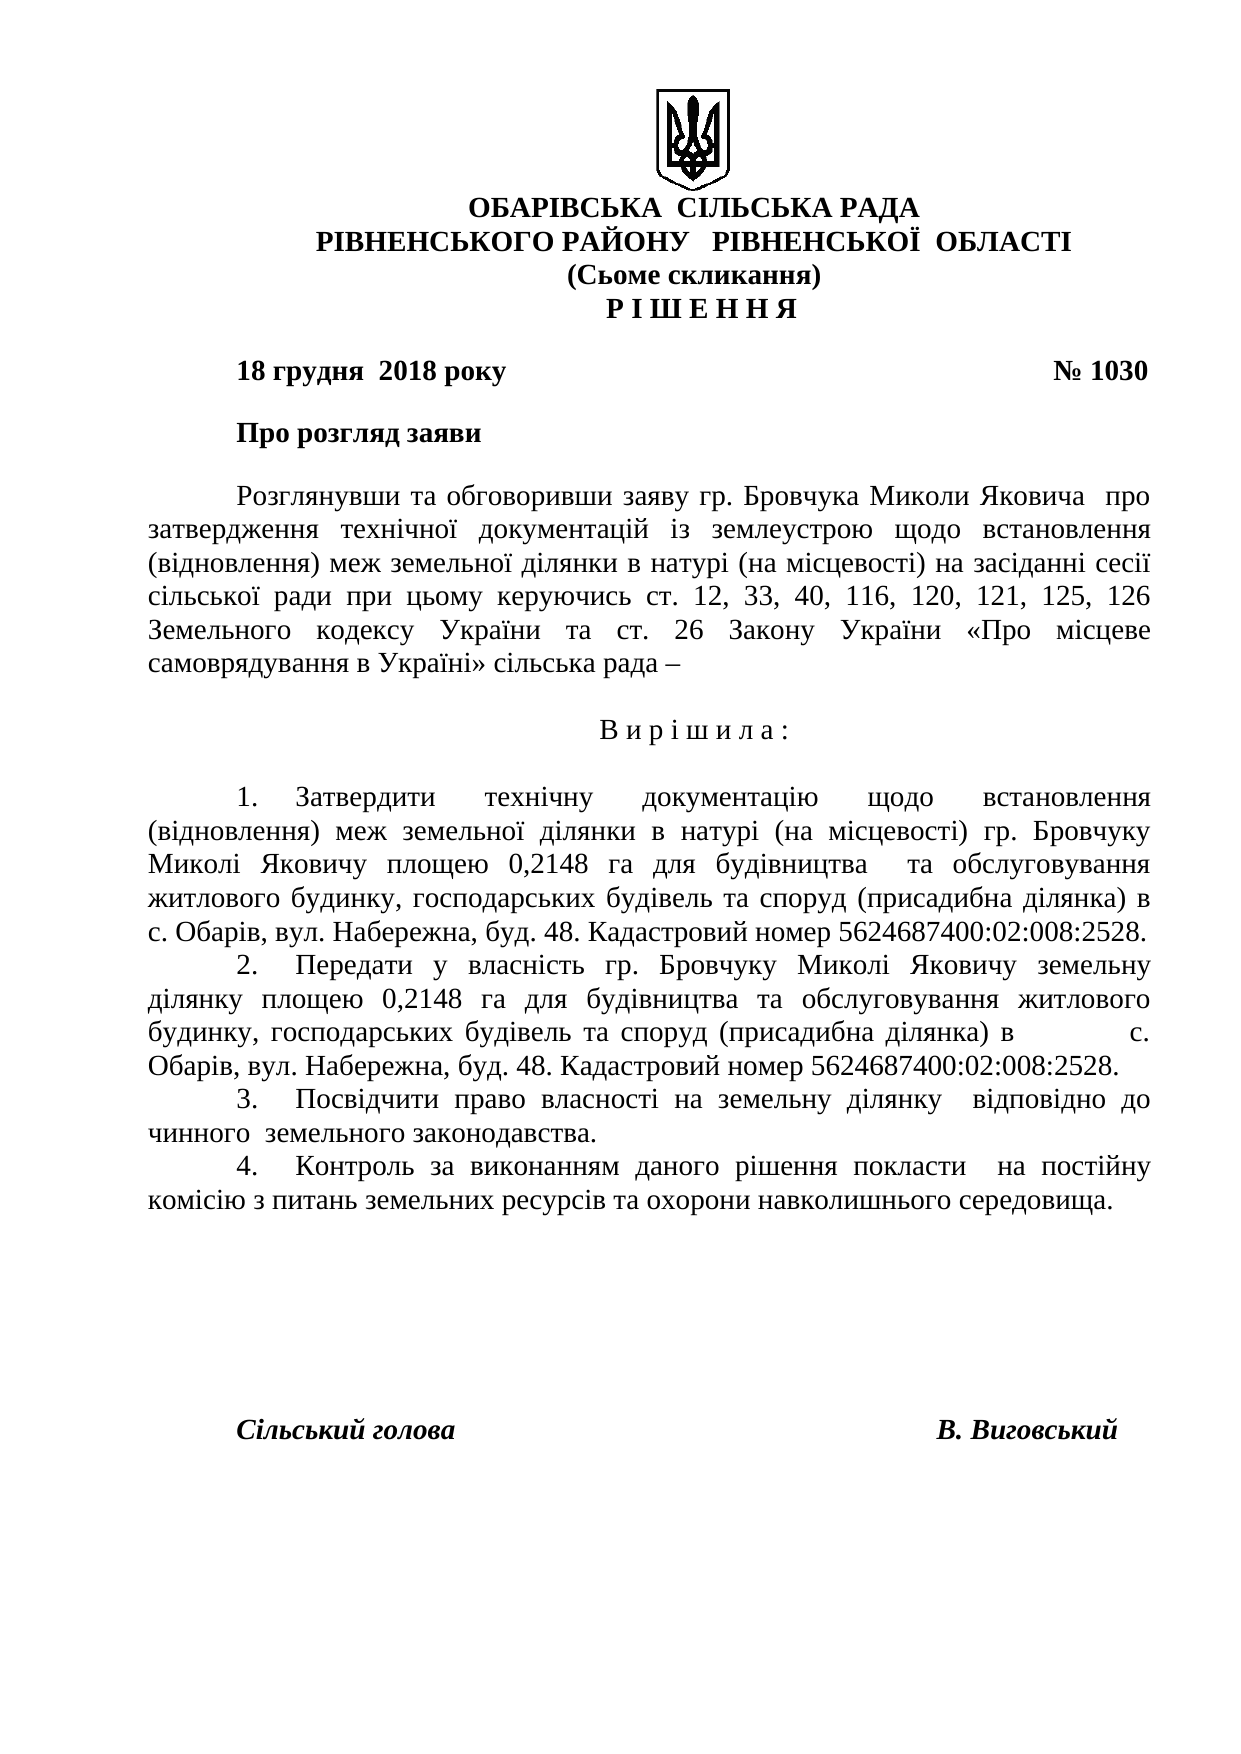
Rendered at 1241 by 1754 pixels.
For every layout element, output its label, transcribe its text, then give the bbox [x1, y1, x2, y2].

list Посвідчити право власності на земельну ділянку відповідно до чинного земельного законодавства. [148, 1081, 1152, 1148]
list (Сьоме скликання) [148, 257, 1152, 291]
list Передати у власність гр. Бровчуку Миколі Яковичу земельну ділянку площею 0,2148 га для будівництва та обслуговування житлового будинку, господарських будівель та споруд (присадибна ділянка) в с. Обарів, вул. Набережна, буд. 48. Кадастровий номер 5624687400:02:008:2528. [148, 947, 1152, 1081]
list ОБАРІВСЬКА СІЛЬСЬКА РАДА [148, 190, 1152, 224]
list РІВНЕНСЬКОГО РАЙОНУ РІВНЕНСЬКОЇ ОБЛАСТІ [148, 224, 1152, 257]
text Про розгляд заяви [148, 415, 1152, 449]
text Сільський голова В. Виговський [148, 1412, 1152, 1446]
text В и р і ш и л а : [148, 712, 1152, 746]
list Контроль за виконанням даного рішення покласти на постійну комісію з питань земельних ресурсів та охорони навколишнього середовища. [148, 1148, 1152, 1216]
text Розглянувши та обговоривши заяву гр. Бровчука Миколи Яковича про затвердження технічної документацій із землеустрою щодо встановлення (відновлення) меж земельної ділянки в натурі (на місцевості) на засіданні сесії сільської ради при цьому керуючись ст. 12, 33, 40, 116, 120, 121, 125, 126 Земельного кодексу України та ст. 26 Закону України «Про місцеве самоврядування в Україні» сільська рада – [148, 478, 1152, 679]
list Р І Ш Е Н Н Я [148, 291, 1152, 324]
list Затвердити технічну документацію щодо встановлення (відновлення) меж земельної ділянки в натурі (на місцевості) гр. Бровчуку Миколі Яковичу площею 0,2148 га для будівництва та обслуговування житлового будинку, господарських будівель та споруд (присадибна ділянка) в с. Обарів, вул. Набережна, буд. 48. Кадастровий номер 5624687400:02:008:2528. [148, 779, 1152, 947]
picture [656, 88, 732, 191]
text 18 грудня 2018 року № 1030 [148, 353, 1152, 387]
